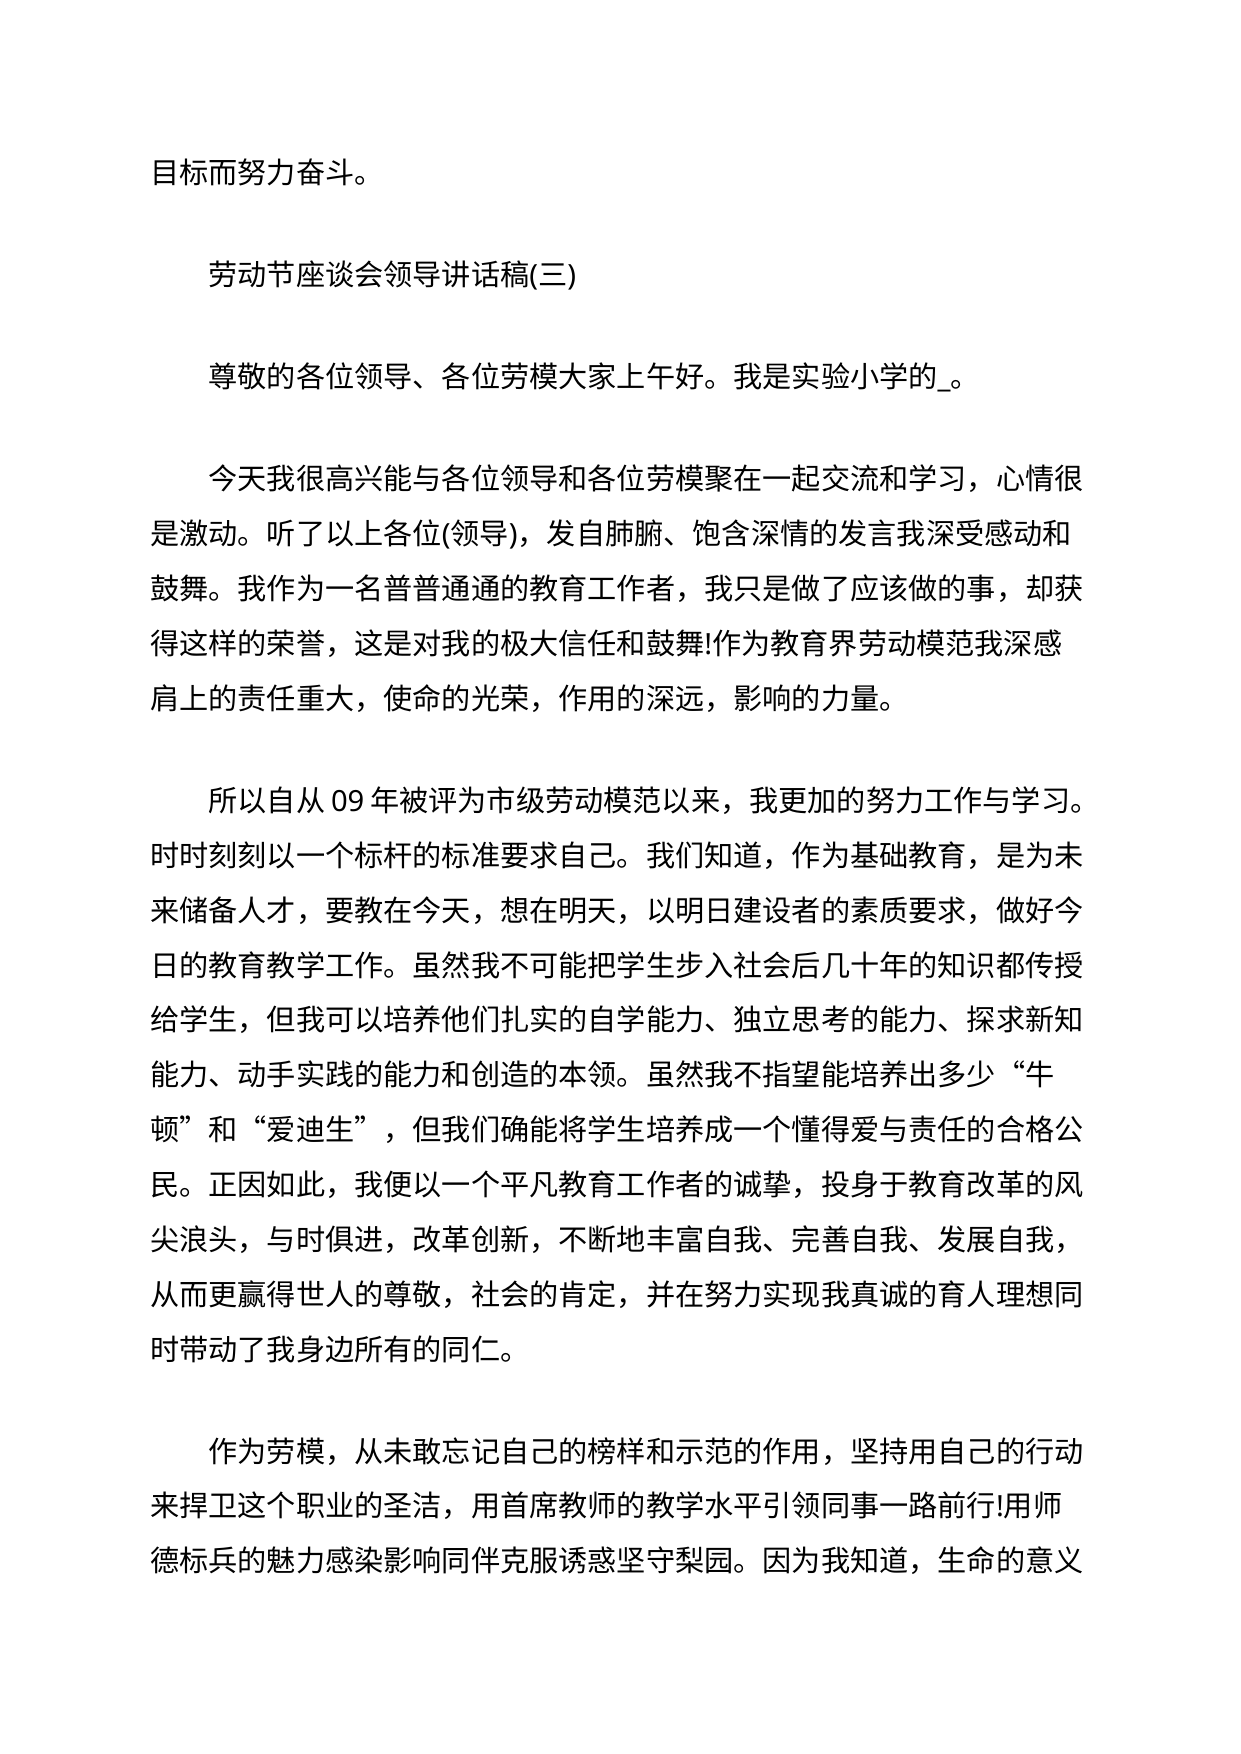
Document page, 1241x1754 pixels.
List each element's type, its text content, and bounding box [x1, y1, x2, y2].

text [150, 1428, 1090, 1580]
text 今天我很高兴能与各位领导和各位劳模聚在一起交流和学习，心情很是激动。听了以上各位(领导)，发自肺腑、饱含深情的发言我深受感动和鼓舞。我作为一名普普通通的教育工作者，我只是做了应该做的事，却获得这样的荣誉，这是对我的极大信任和鼓舞!作为教育界劳动模范我深感肩上的责任重大，使命的光荣，作用的深远，影响的力量。 [150, 456, 1090, 718]
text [150, 150, 1090, 192]
text 所以自从09年被评为市级劳动模范以来，我更加的努力工作与学习。时时刻刻以一个标杆的标准要求自己。我们知道，作为基础教育，是为未来储备人才，要教在今天，想在明天，以明日建设者的素质要求，做好今日的教育教学工作。虽然我不可能把学生步入社会后几十年的知识都传授给学生，但我可以培养他们扎实的自学能力、独立思考的能力、探求新知能力、动手实践的能力和创造的本领。虽然我不指望能培养出多少“牛顿”和“爱迪生”，但我们确能将学生培养成一个懂得爱与责任的合格公民。正因如此，我便以一个平凡教育工作者的诚挚，投身于教育改革的风尖浪头，与时俱进，改革创新，不断地丰富自我、完善自我、发展自我，从而更赢得世人的尊敬，社会的肯定，并在努力实现我真诚的育人理想同时带动了我身边所有的同仁。 [150, 777, 1090, 1369]
text 劳动节座谈会领导讲话稿(三) [150, 252, 1090, 294]
text 尊敬的各位领导、各位劳模大家上午好。我是实验小学的_。 [150, 354, 1090, 396]
